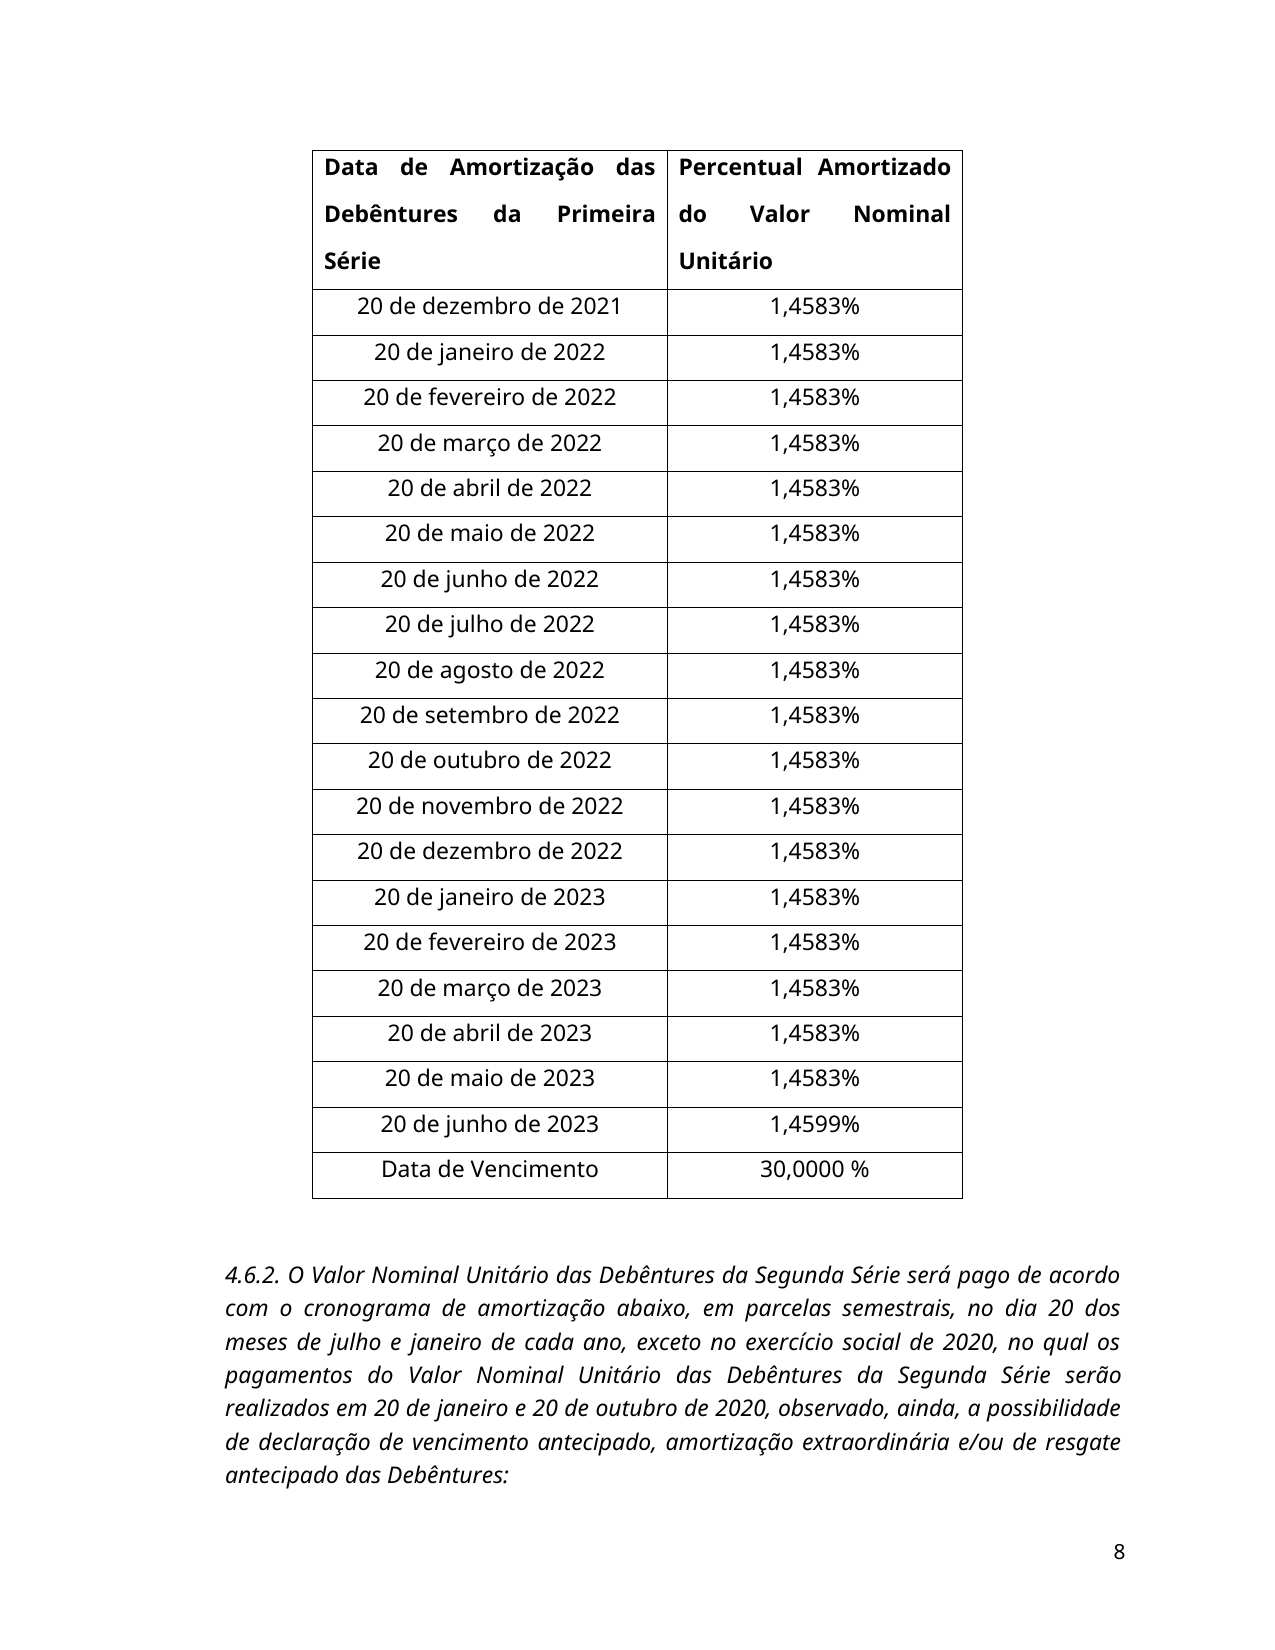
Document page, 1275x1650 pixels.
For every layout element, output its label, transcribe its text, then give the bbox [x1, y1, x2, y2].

table_cell 1,4583% [668, 1017, 962, 1061]
table_cell 1,4583% [668, 517, 962, 562]
table_cell 20 de abril de 2022 [313, 472, 667, 516]
table_cell 1,4583% [668, 881, 962, 925]
table_cell 1,4583% [668, 381, 962, 425]
table_cell 20 de fevereiro de 2022 [313, 381, 667, 425]
table_cell 1,4583% [668, 336, 962, 380]
table_cell 1,4583% [668, 426, 962, 471]
table_cell 1,4583% [668, 290, 962, 334]
table_cell 1,4583% [668, 1062, 962, 1107]
table_cell 20 de fevereiro de 2023 [313, 926, 667, 970]
table_cell 1,4583% [668, 472, 962, 516]
table_cell 1,4583% [668, 744, 962, 789]
table_cell 1,4583% [668, 790, 962, 834]
table_cell 1,4583% [668, 699, 962, 743]
table_header Data de Amortização das Debêntures da Primeira Série [313, 151, 667, 289]
list 4.6.2. O Valor Nominal Unitário das Debêntures da Segunda Série será pago de acordo com o cronograma de amortização abaixo, em parcelas semestrais, no dia 20 dos meses de julho e janeiro de cada ano, exceto no exercício social de 2020, no qual os pagamentos do Valor Nominal Unitário das Debêntures da Segunda Série serão realizados em 20 de janeiro e 20 de outubro de 2020, observado, ainda, a possibilidade de declaração de vencimento antecipado, amortização extraordinária e/ou de resgate antecipado das Debêntures: [225, 1257, 1125, 1490]
table_cell 1,4599% [668, 1108, 962, 1152]
table_cell 20 de dezembro de 2022 [313, 835, 667, 879]
table_cell 1,4583% [668, 926, 962, 970]
table_cell 20 de outubro de 2022 [313, 744, 667, 789]
table_header Percentual Amortizado do Valor Nominal Unitário [668, 151, 962, 289]
table_cell 20 de março de 2022 [313, 426, 667, 471]
table_cell 20 de março de 2023 [313, 971, 667, 1016]
table_cell 20 de janeiro de 2022 [313, 336, 667, 380]
table_cell 20 de abril de 2023 [313, 1017, 667, 1061]
table_cell 1,4583% [668, 971, 962, 1016]
table_cell 30,0000 % [668, 1153, 962, 1197]
table_cell 1,4583% [668, 654, 962, 698]
table_cell Data de Vencimento [313, 1153, 667, 1197]
table_cell 20 de setembro de 2022 [313, 699, 667, 743]
table_cell 20 de julho de 2022 [313, 608, 667, 652]
table_cell 1,4583% [668, 608, 962, 652]
table_cell 20 de maio de 2023 [313, 1062, 667, 1107]
table_cell 20 de maio de 2022 [313, 517, 667, 562]
table_cell 20 de janeiro de 2023 [313, 881, 667, 925]
table_cell 1,4583% [668, 563, 962, 607]
table_cell 1,4583% [668, 835, 962, 879]
table_cell 20 de junho de 2023 [313, 1108, 667, 1152]
table_cell 20 de agosto de 2022 [313, 654, 667, 698]
table_cell 20 de dezembro de 2021 [313, 290, 667, 334]
table_cell 20 de junho de 2022 [313, 563, 667, 607]
table_cell 20 de novembro de 2022 [313, 790, 667, 834]
